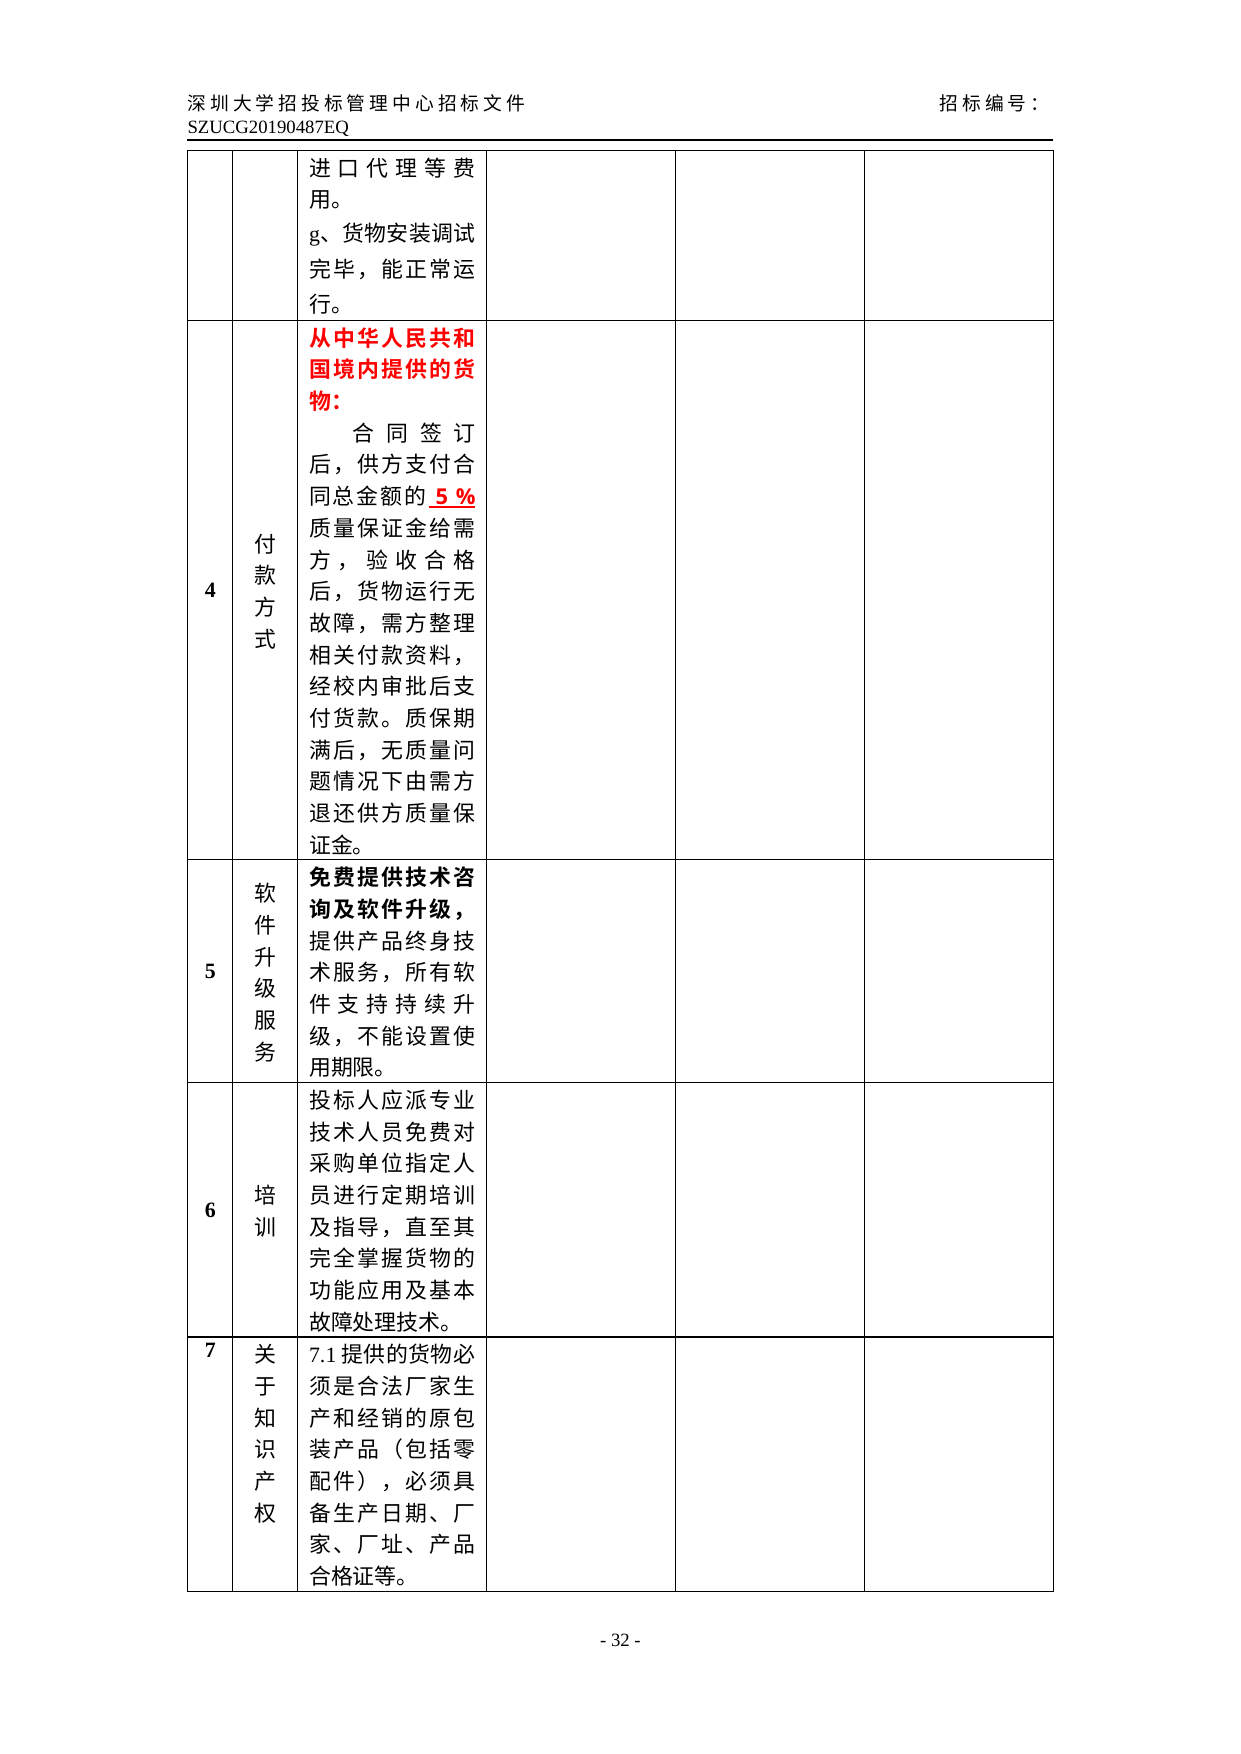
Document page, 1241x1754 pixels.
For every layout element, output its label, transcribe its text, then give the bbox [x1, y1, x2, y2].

table_cell 关于知识产权 [233, 1338, 297, 1591]
table_cell [487, 1338, 675, 1591]
table_cell 6 [188, 1083, 232, 1336]
table_cell [865, 151, 1053, 320]
table_cell [487, 1083, 675, 1336]
table_cell [676, 321, 864, 859]
table_cell [865, 1338, 1053, 1591]
table_cell [865, 860, 1053, 1082]
table_cell [865, 321, 1053, 859]
table_cell [487, 321, 675, 859]
table_cell 5 [188, 860, 232, 1082]
table_cell 7 [188, 1338, 232, 1591]
table_cell 7.1提供的货物必须是合法厂家生产和经销的原包装产品（包括零配件），必须具备生产日期、厂家、厂址、产品合格证等。 [298, 1338, 486, 1591]
table_cell [865, 1083, 1053, 1336]
table_cell 投标人应派专业技术人员免费对采购单位指定人员进行定期培训及指导，直至其完全掌握货物的功能应用及基本故障处理技术。 [298, 1083, 486, 1336]
table_cell [487, 151, 675, 320]
table_cell 软件升级服务 [233, 860, 297, 1082]
table_cell 从中华人民共和国境内提供的货物： 合同签订后，供方支付合同总金额的 5 % 质量保证金给需方，验收合格后，货物运行无故障，需方整理相关付款资料，经校内审批后支付货款。质保期满后，无质量问题情况下由需方退还供方质量保证金。 [298, 321, 486, 859]
table_cell [676, 1338, 864, 1591]
table_cell [676, 151, 864, 320]
table_cell 免费提供技术咨询及软件升级，提供产品终身技术服务，所有软件支持持续升级，不能设置使用期限。 [298, 860, 486, 1082]
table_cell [298, 151, 486, 320]
table_cell 4 [188, 321, 232, 859]
table_cell 培训 [233, 1083, 297, 1336]
table_cell [676, 860, 864, 1082]
table_cell [676, 1083, 864, 1336]
table_cell [487, 860, 675, 1082]
table_cell 付款方式 [233, 321, 297, 859]
